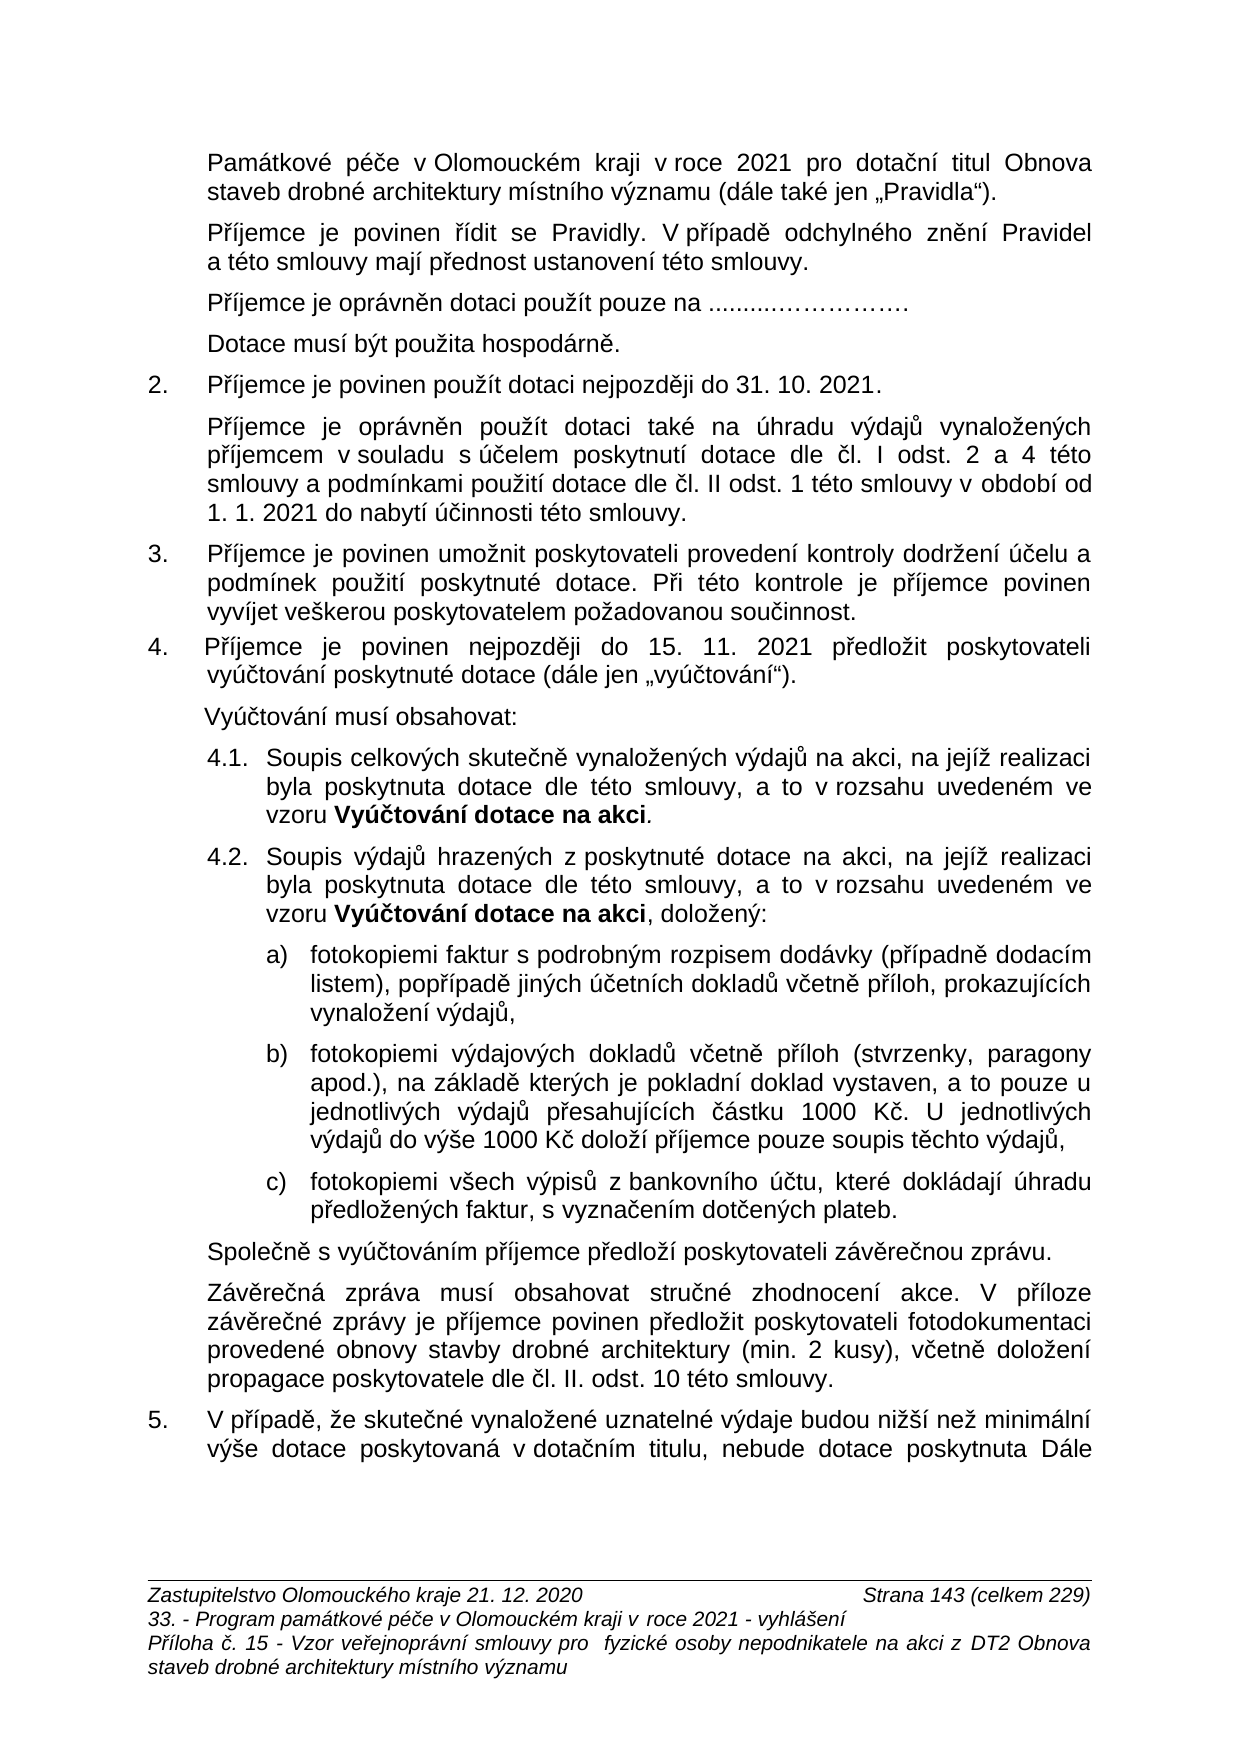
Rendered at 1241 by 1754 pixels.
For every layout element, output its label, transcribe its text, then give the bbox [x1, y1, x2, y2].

list Příjemce je povinen použít dotaci nejpozději do 31. 10. 2021. [148, 370, 1092, 399]
list fotokopiemi všech výpisů z bankovního účtu, které dokládají úhradu předložených faktur, s vyznačením dotčených plateb. [266, 1166, 1092, 1224]
list fotokopiemi faktur s podrobným rozpisem dodávky (případně dodacím listem), popřípadě jiných účetních dokladů včetně příloh, prokazujících vynaložení výdajů, [266, 940, 1092, 1026]
list fotokopiemi výdajových dokladů včetně příloh (stvrzenky, paragony apod.), na základě kterých je pokladní doklad vystaven, a to pouze u jednotlivých výdajů přesahujících částku 1000 Kč. U jednotlivých výdajů do výše 1000 Kč doloží příjemce pouze soupis těchto výdajů, [266, 1039, 1092, 1154]
text Příjemce je oprávněn použít dotaci také na úhradu výdajů vynaložených příjemcem v souladu s účelem poskytnutí dotace dle čl. I odst. 2 a 4 této smlouvy a podmínkami použití dotace dle čl. II odst. 1 této smlouvy v období od 1. 1. 2021 do nabytí účinnosti této smlouvy. [207, 411, 1092, 526]
text Příjemce je povinen řídit se Pravidly. V případě odchylného znění Pravidel a této smlouvy mají přednost ustanovení této smlouvy. [207, 218, 1092, 275]
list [148, 1405, 1092, 1463]
text Příjemce je oprávněn dotaci použít pouze na ..........……………. [207, 288, 1092, 316]
text Společně s vyúčtováním příjemce předloží poskytovateli závěrečnou zprávu. [207, 1236, 1092, 1265]
text Vyúčtování musí obsahovat: [204, 701, 1092, 730]
text Dotace musí být použita hospodárně. [207, 329, 1092, 358]
text Závěrečná zpráva musí obsahovat stručné zhodnocení akce. V příloze závěrečné zprávy je příjemce povinen předložit poskytovateli fotodokumentaci provedené obnovy stavby drobné architektury (min. 2 kusy), včetně doložení propagace poskytovatele dle čl. II. odst. 10 této smlouvy. [207, 1278, 1092, 1393]
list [148, 148, 1092, 205]
list Soupis celkových skutečně vynaložených výdajů na akci, na jejíž realizaci byla poskytnuta dotace dle této smlouvy, a to v rozsahu uvedeném ve vzoru Vyúčtování dotace na akci. [207, 743, 1092, 829]
list Příjemce je povinen umožnit poskytovateli provedení kontroly dodržení účelu a podmínek použití poskytnuté dotace. Při této kontrole je příjemce povinen vyvíjet veškerou poskytovatelem požadovanou součinnost. [148, 539, 1092, 625]
list Příjemce je povinen nejpozději do 15. 11. 2021 předložit poskytovateli vyúčtování poskytnuté dotace (dále jen „vyúčtování“). [148, 631, 1092, 689]
list Soupis výdajů hrazených z poskytnuté dotace na akci, na jejíž realizaci byla poskytnuta dotace dle této smlouvy, a to v rozsahu uvedeném ve vzoru Vyúčtování dotace na akci, doložený: [207, 841, 1092, 928]
